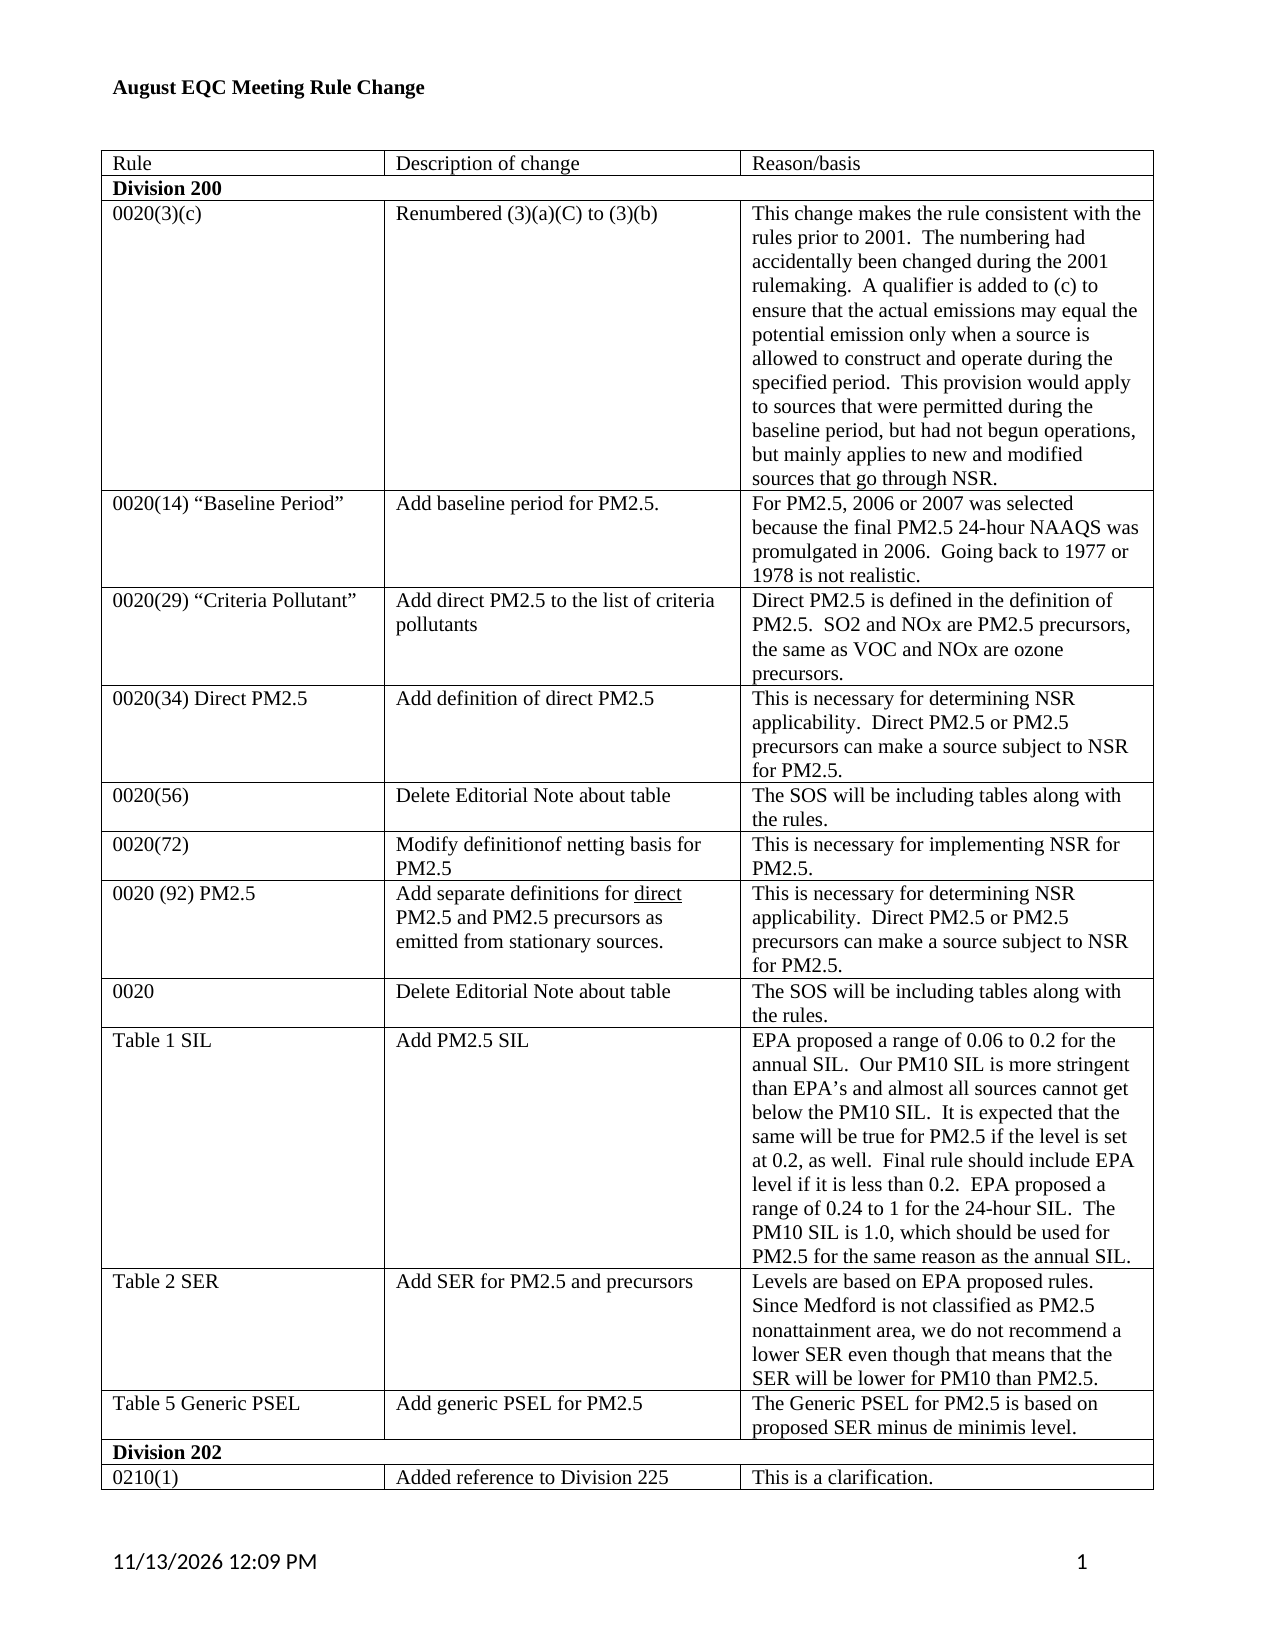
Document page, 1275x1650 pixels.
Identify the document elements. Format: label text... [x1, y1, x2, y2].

table_cell Add baseline period for PM2.5. [385, 491, 740, 587]
table_cell 0020 [102, 979, 384, 1027]
table_cell This is necessary for determining NSR applicability. Direct PM2.5 or PM2.5 precursors can make a source subject to NSR for PM2.5. [741, 881, 1153, 977]
table_cell 0210(1) [102, 1465, 384, 1489]
table_cell Add separate definitions for direct PM2.5 and PM2.5 precursors as emitted from stationary sources. [385, 881, 740, 977]
table_cell The Generic PSEL for PM2.5 is based on proposed SER minus de minimis level. [741, 1391, 1153, 1439]
table_cell Table 1 SIL [102, 1028, 384, 1268]
table_cell Modify definitionof netting basis for PM2.5 [385, 832, 740, 880]
table_cell 0020(14) “Baseline Period” [102, 491, 384, 587]
table_cell Add generic PSEL for PM2.5 [385, 1391, 740, 1439]
table_cell Add SER for PM2.5 and precursors [385, 1269, 740, 1390]
table_cell 0020(29) “Criteria Pollutant” [102, 588, 384, 684]
table_cell For PM2.5, 2006 or 2007 was selected because the final PM2.5 24-hour NAAQS was promulgated in 2006. Going back to 1977 or 1978 is not realistic. [741, 491, 1153, 587]
table_cell 0020(56) [102, 783, 384, 831]
table_cell 0020(72) [102, 832, 384, 880]
table_cell Renumbered (3)(a)(C) to (3)(b) [385, 201, 740, 490]
table_cell Levels are based on EPA proposed rules. Since Medford is not classified as PM2.5 nonattainment area, we do not recommend a lower SER even though that means that the SER will be lower for PM10 than PM2.5. [741, 1269, 1153, 1390]
table_cell Delete Editorial Note about table [385, 783, 740, 831]
table_cell Direct PM2.5 is defined in the definition of PM2.5. SO2 and NOx are PM2.5 precursors, the same as VOC and NOx are ozone precursors. [741, 588, 1153, 684]
table_cell EPA proposed a range of 0.06 to 0.2 for the annual SIL. Our PM10 SIL is more stringent than EPA’s and almost all sources cannot get below the PM10 SIL. It is expected that the same will be true for PM2.5 if the level is set at 0.2, as well. Final rule should include EPA level if it is less than 0.2. EPA proposed a range of 0.24 to 1 for the 24-hour SIL. The PM10 SIL is 1.0, which should be used for PM2.5 for the same reason as the annual SIL. [741, 1028, 1153, 1268]
table_cell This is necessary for implementing NSR for PM2.5. [741, 832, 1153, 880]
table_cell The SOS will be including tables along with the rules. [741, 783, 1153, 831]
table_cell 0020(34) Direct PM2.5 [102, 686, 384, 782]
table_cell Delete Editorial Note about table [385, 979, 740, 1027]
table_header Rule [102, 151, 384, 175]
table_cell 0020 (92) PM2.5 [102, 881, 384, 977]
table_cell The SOS will be including tables along with the rules. [741, 979, 1153, 1027]
table_cell Division 200 [102, 176, 1153, 200]
table_cell This change makes the rule consistent with the rules prior to 2001. The numbering had accidentally been changed during the 2001 rulemaking. A qualifier is added to (c) to ensure that the actual emissions may equal the potential emission only when a source is allowed to construct and operate during the specified period. This provision would apply to sources that were permitted during the baseline period, but had not begun operations, but mainly applies to new and modified sources that go through NSR. [741, 201, 1153, 490]
table_cell Add definition of direct PM2.5 [385, 686, 740, 782]
table_cell This is necessary for determining NSR applicability. Direct PM2.5 or PM2.5 precursors can make a source subject to NSR for PM2.5. [741, 686, 1153, 782]
table_cell 0020(3)(c) [102, 201, 384, 490]
table_cell This is a clarification. [741, 1465, 1153, 1489]
table_cell Add PM2.5 SIL [385, 1028, 740, 1268]
table_cell Division 202 [102, 1440, 1153, 1464]
table_cell Added reference to Division 225 [385, 1465, 740, 1489]
table_cell Add direct PM2.5 to the list of criteria pollutants [385, 588, 740, 684]
table_cell Table 2 SER [102, 1269, 384, 1390]
table_cell Table 5 Generic PSEL [102, 1391, 384, 1439]
table_header Reason/basis [741, 151, 1153, 175]
table_header Description of change [385, 151, 740, 175]
